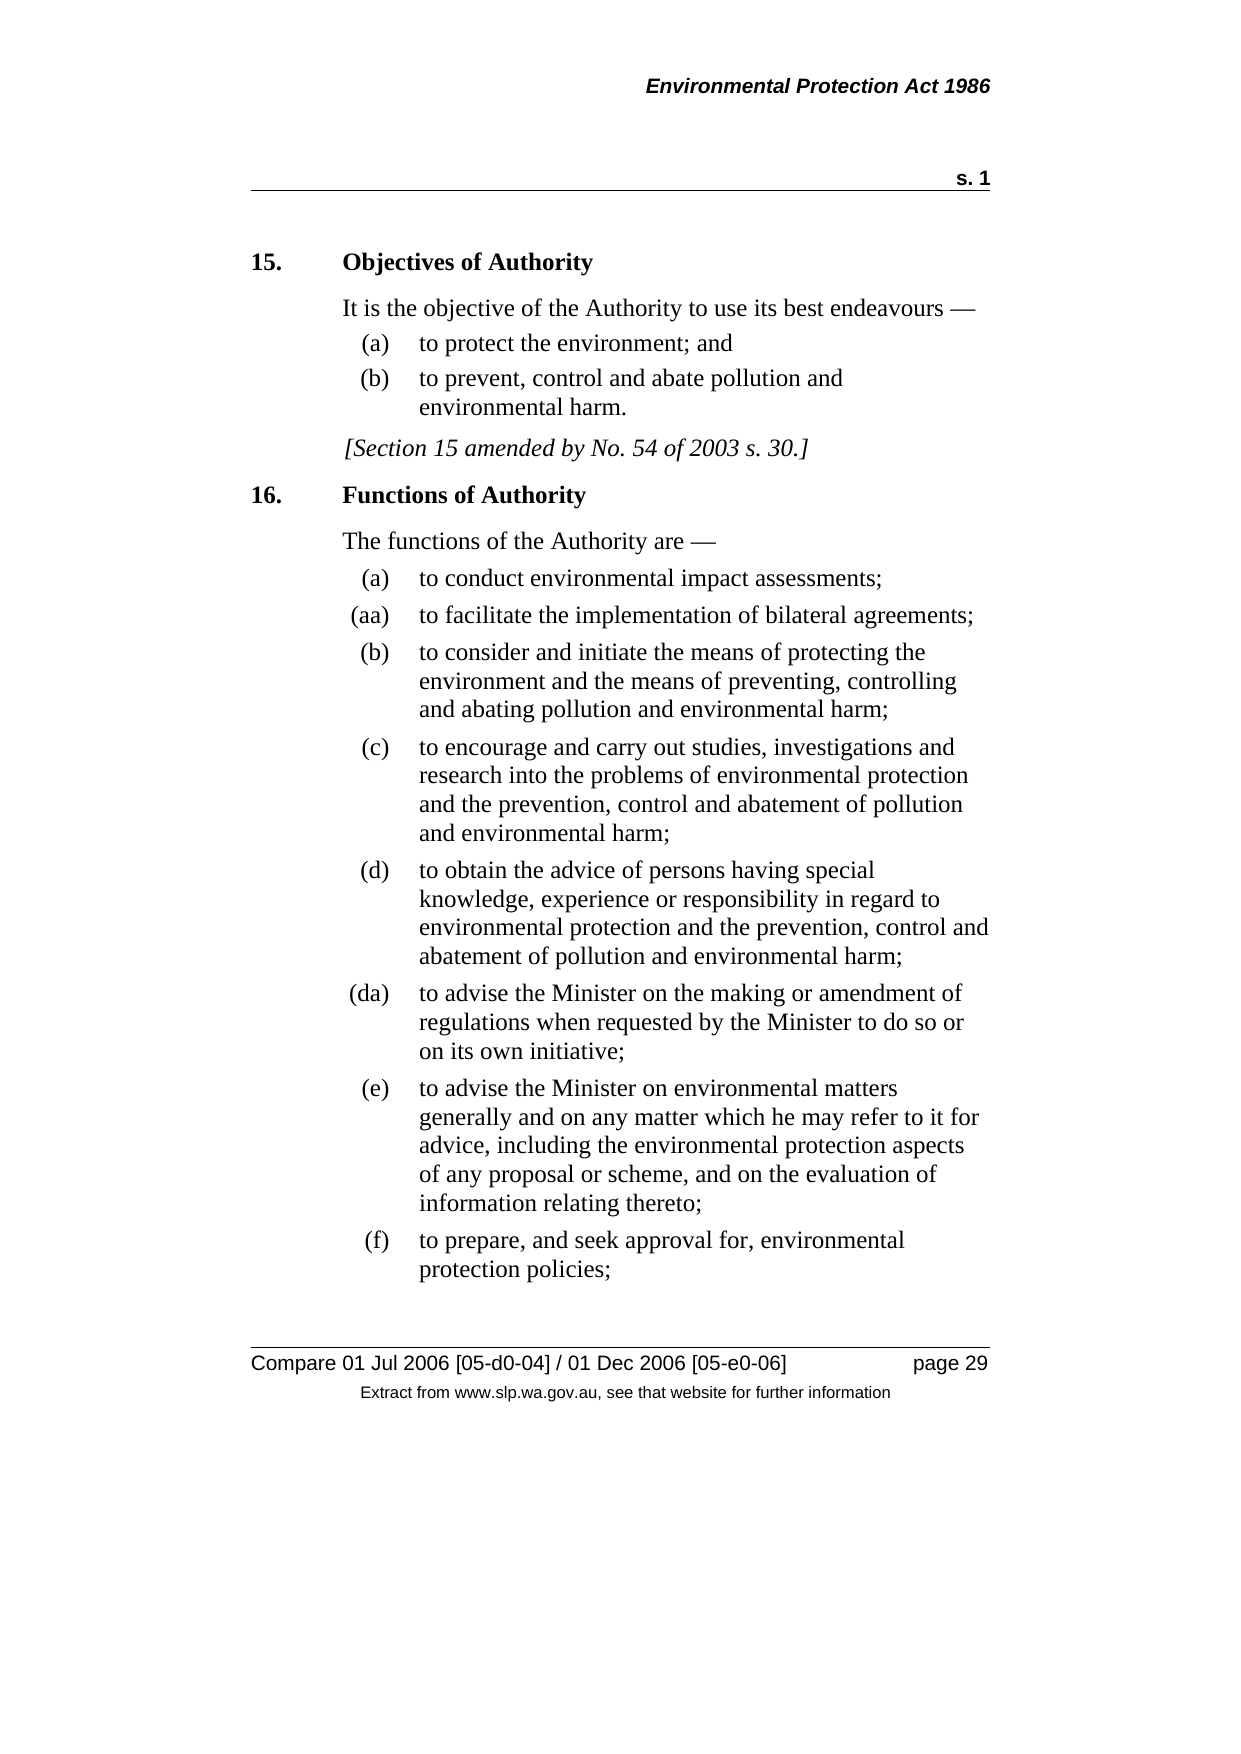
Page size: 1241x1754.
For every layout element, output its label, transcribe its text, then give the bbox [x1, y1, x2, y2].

text (d) to obtain the advice of persons having special knowledge, experience or responsibility in regard to environmental protection and the prevention, control and abatement of pollution and environmental harm; [251, 855, 990, 970]
subtitle 16. Functions of Authority [251, 480, 990, 509]
text (b) to prevent, control and abate pollution and environmental harm. [251, 363, 990, 420]
text (a) to protect the environment; and [251, 328, 990, 357]
text The functions of the Authority are — [251, 526, 990, 554]
text (c) to encourage and carry out studies, investigations and research into the problems of environmental protection and the prevention, control and abatement of pollution and environmental harm; [251, 732, 990, 847]
text (f) to prepare, and seek approval for, environmental protection policies; [251, 1225, 990, 1282]
text [Section 15 amended by No. 54 of 2003 s. 30.] [251, 433, 990, 462]
text (da) to advise the Minister on the making or amendment of regulations when requested by the Minister to do so or on its own initiative; [251, 978, 990, 1064]
text (b) to consider and initiate the means of protecting the environment and the means of preventing, controlling and abating pollution and environmental harm; [251, 637, 990, 723]
text (e) to advise the Minister on environmental matters generally and on any matter which he may refer to it for advice, including the environmental protection aspects of any proposal or scheme, and on the evaluation of information relating thereto; [251, 1073, 990, 1217]
text (a) to conduct environmental impact assessments; [251, 563, 990, 592]
text (aa) to facilitate the implementation of bilateral agreements; [251, 600, 990, 629]
text It is the objective of the Authority to use its best endeavours — [251, 293, 990, 322]
subtitle 15. Objectives of Authority [251, 247, 990, 276]
